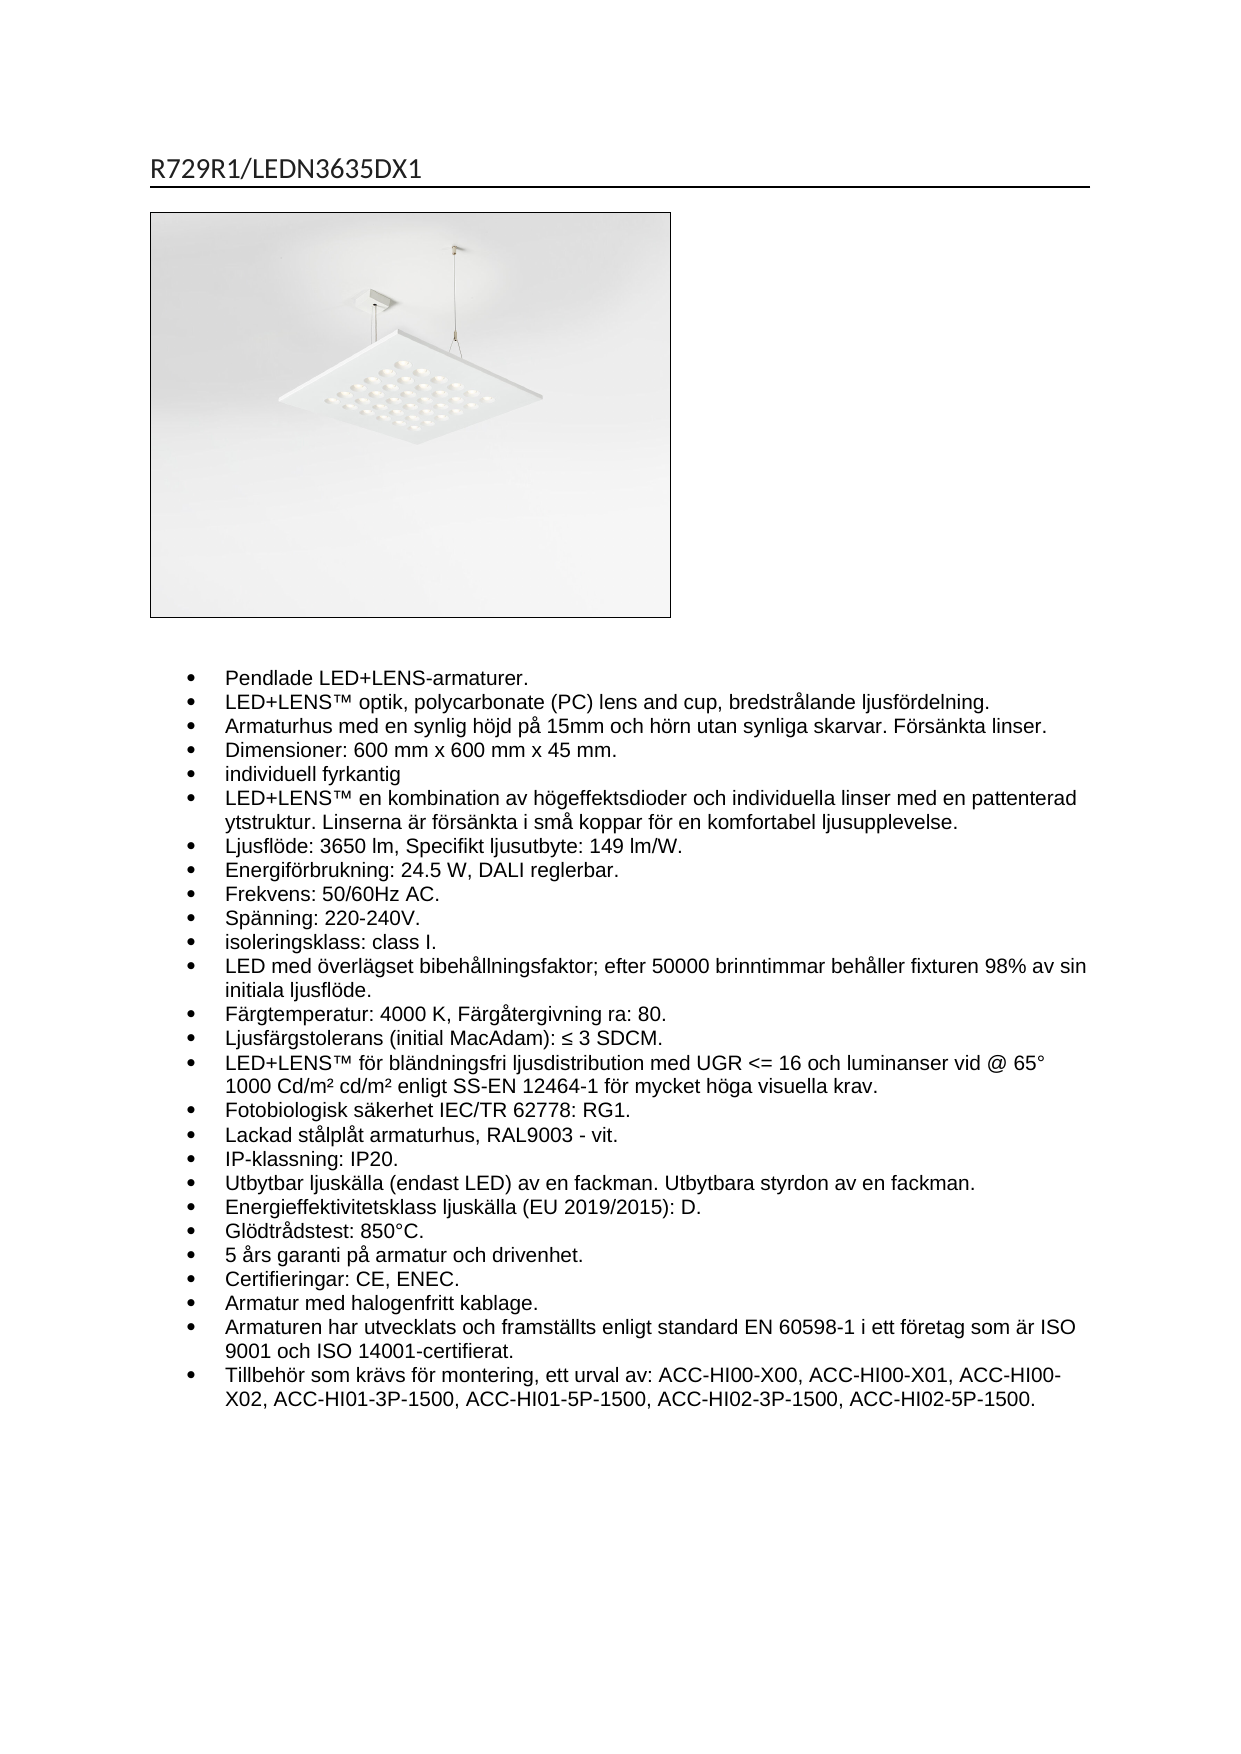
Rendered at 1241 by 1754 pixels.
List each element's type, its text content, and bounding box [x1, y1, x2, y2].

list 5 års garanti på armatur och drivenhet. [187, 1243, 1090, 1267]
list LED med överlägset bibehållningsfaktor; efter 50000 brinntimmar behåller fixturen 98% av sin initiala ljusflöde. [187, 954, 1090, 1002]
list LED+LENS™ optik, polycarbonate (PC) lens and cup, bredstrålande ljusfördelning. [187, 689, 1090, 714]
list Armatur med halogenfritt kablage. [187, 1291, 1090, 1315]
list individuell fyrkantig [187, 762, 1090, 786]
list isoleringsklass: class I. [187, 930, 1090, 954]
list Armaturen har utvecklats och framställts enligt standard EN 60598-1 i ett företag som är ISO 9001 och ISO 14001-certifierat. [187, 1315, 1090, 1363]
list Ljusfärgstolerans (initial MacAdam): ≤ 3 SDCM. [187, 1026, 1090, 1050]
list Energiförbrukning: 24.5 W, DALI reglerbar. [187, 858, 1090, 882]
list Tillbehör som krävs för montering, ett urval av: ACC-HI00-X00, ACC-HI00-X01, ACC-HI00-X02, ACC-HI01-3P-1500, ACC-HI01-5P-1500, ACC-HI02-3P-1500, ACC-HI02-5P-1500. [187, 1363, 1090, 1411]
text R729R1/LEDN3635DX1 [150, 150, 1090, 186]
list Fotobiologisk säkerhet IEC/TR 62778: RG1. [187, 1098, 1090, 1122]
list Utbytbar ljuskälla (endast LED) av en fackman. Utbytbara styrdon av en fackman. [187, 1171, 1090, 1194]
list Certifieringar: CE, ENEC. [187, 1267, 1090, 1291]
list Energieffektivitetsklass ljuskälla (EU 2019/2015): D. [187, 1194, 1090, 1219]
list Armaturhus med en synlig höjd på 15mm och hörn utan synliga skarvar. Försänkta linser. [187, 714, 1090, 738]
list Pendlade LED+LENS-armaturer. [187, 666, 1090, 689]
list Lackad stålplåt armaturhus, RAL9003 - vit. [187, 1122, 1090, 1146]
list LED+LENS™ för bländningsfri ljusdistribution med UGR <= 16 och luminanser vid @ 65° 1000 Cd/m² cd/m² enligt SS-EN 12464-1 för mycket höga visuella krav. [187, 1050, 1090, 1098]
list IP-klassning: IP20. [187, 1146, 1090, 1171]
list Frekvens: 50/60Hz AC. [187, 882, 1090, 906]
list Färgtemperatur: 4000 K, Färgåtergivning ra: 80. [187, 1002, 1090, 1026]
picture [151, 213, 670, 617]
list Glödtrådstest: 850°C. [187, 1219, 1090, 1243]
list Dimensioner: 600 mm x 600 mm x 45 mm. [187, 738, 1090, 762]
list Spänning: 220-240V. [187, 906, 1090, 930]
list LED+LENS™ en kombination av högeffektsdioder och individuella linser med en pattenterad ytstruktur. Linserna är försänkta i små koppar för en komfortabel ljusupplevelse. [187, 786, 1090, 834]
list Ljusflöde: 3650 lm, Specifikt ljusutbyte: 149 lm/W. [187, 834, 1090, 858]
